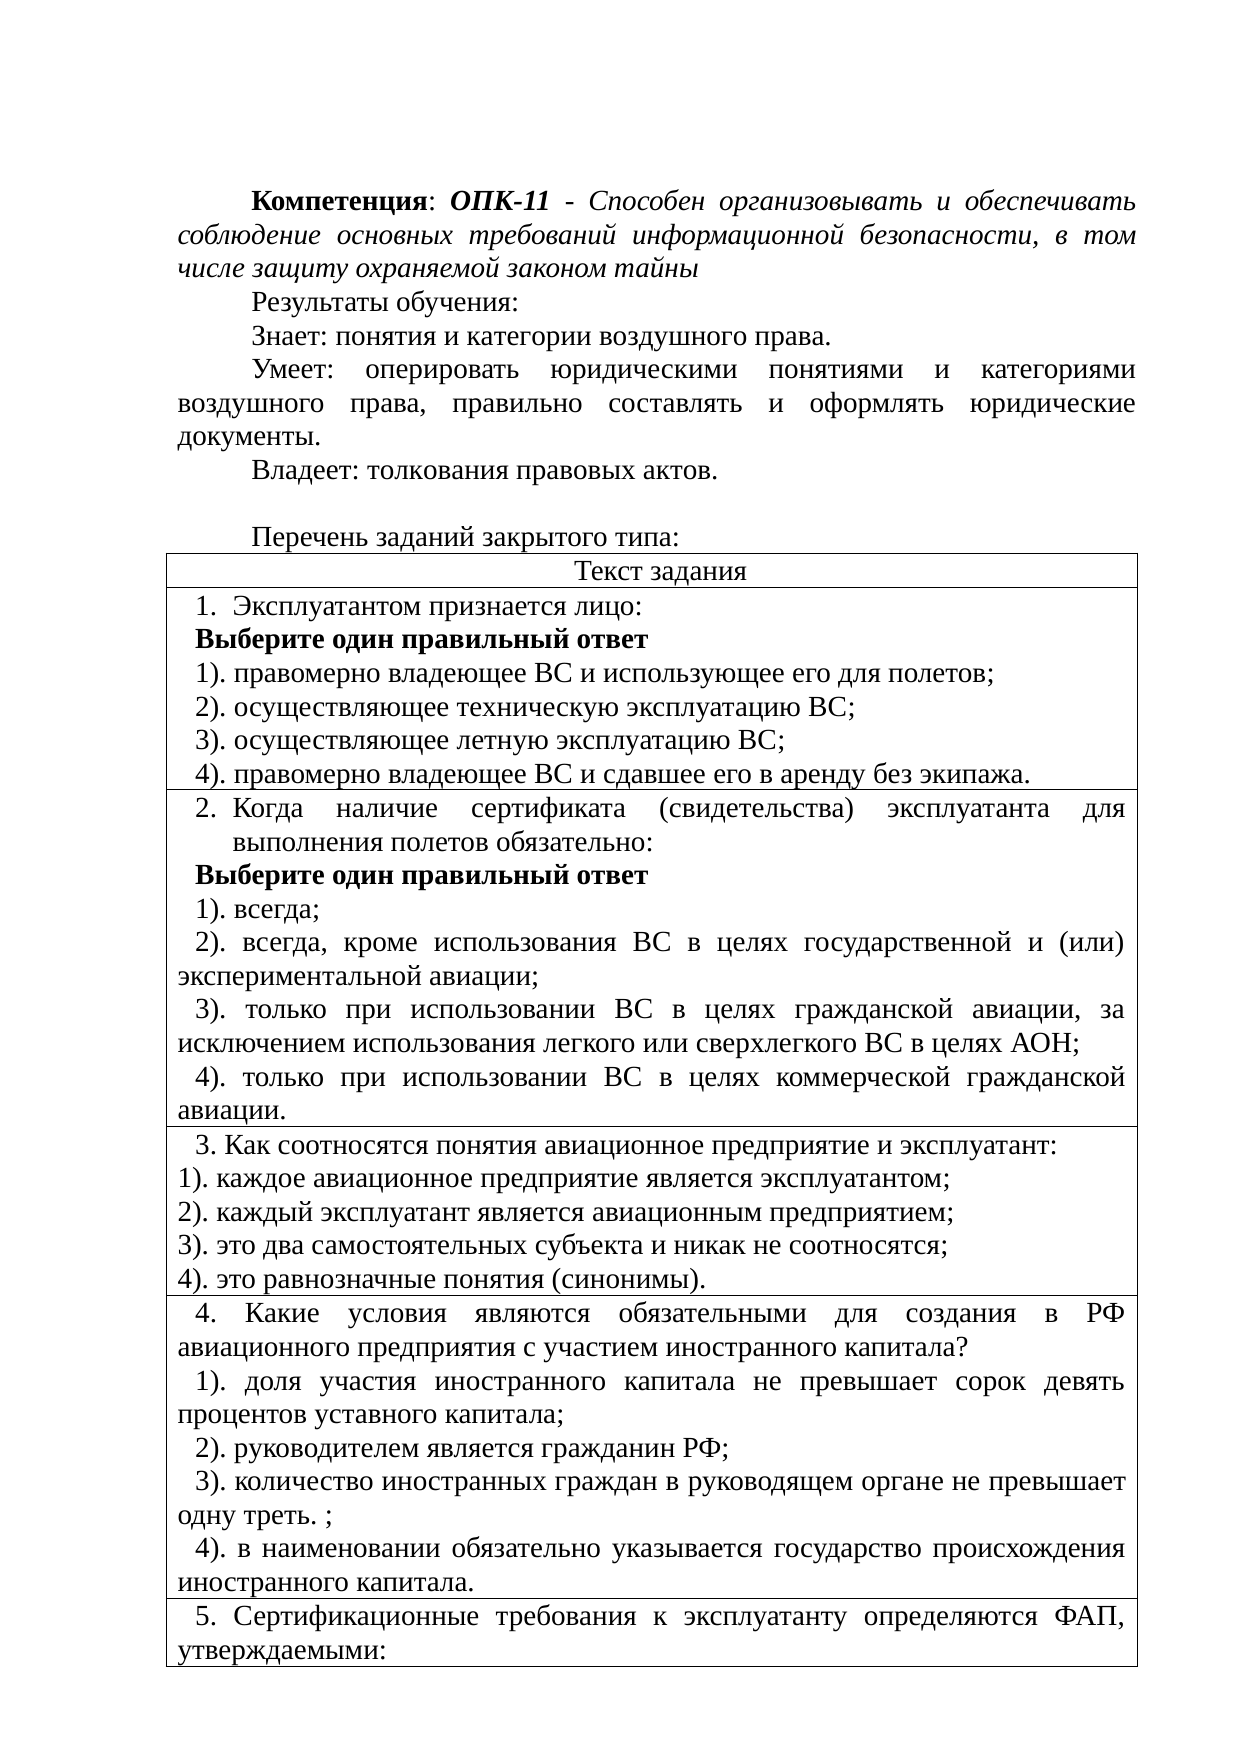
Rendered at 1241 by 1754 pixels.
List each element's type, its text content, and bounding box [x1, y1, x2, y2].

table_cell Эксплуатантом признается лицо: Выберите один правильный ответ 1). правомерно владеющее ВС и использующее его для полетов; 2). осуществляющее техническую эксплуатацию ВС; 3). осуществляющее летную эксплуатацию ВС; 4). правомерно владеющее ВС и сдавшее его в аренду без экипажа. [167, 588, 1137, 789]
list Умеет: оперировать юридическими понятиями и категориями воздушного права, правильно составлять и оформлять юридические документы. [177, 351, 1137, 452]
text Владеет: толкования правовых актов. [177, 452, 1137, 485]
text Результаты обучения: [177, 284, 1137, 318]
table_header Текст задания [167, 554, 1137, 587]
text Компетенция: ОПК-11 - Способен организовывать и обеспечивать соблюдение основных требований информационной безопасности, в том числе защиту охраняемой законом тайны [177, 183, 1137, 284]
table_cell 4. Какие условия являются обязательными для создания в РФ авиационного предприятия с участием иностранного капитала? 1). доля участия иностранного капитала не превышает сорок девять процентов уставного капитала; 2). руководителем является гражданин РФ; 3). количество иностранных граждан в руководящем органе не превышает одну треть. ; 4). в наименовании обязательно указывается государство происхождения иностранного капитала. [167, 1296, 1137, 1597]
text Перечень заданий закрытого типа: [177, 519, 1137, 552]
table_cell Когда наличие сертификата (свидетельства) эксплуатанта для выполнения полетов обязательно: Выберите один правильный ответ 1). всегда; 2). всегда, кроме использования ВС в целях государственной и (или) экспериментальной авиации; 3). только при использовании ВС в целях гражданской авиации, за исключением использования легкого или сверхлегкого ВС в целях АОН; 4). только при использовании ВС в целях коммерческой гражданской авиации. [167, 790, 1137, 1126]
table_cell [167, 1599, 1137, 1666]
table_cell 3. Как соотносятся понятия авиационное предприятие и эксплуатант: 1). каждое авиационное предприятие является эксплуатантом; 2). каждый эксплуатант является авиационным предприятием; 3). это два самостоятельных субъекта и никак не соотносятся; 4). это равнозначные понятия (синонимы). [167, 1127, 1137, 1294]
text Знает: понятия и категории воздушного права. [177, 318, 1137, 351]
